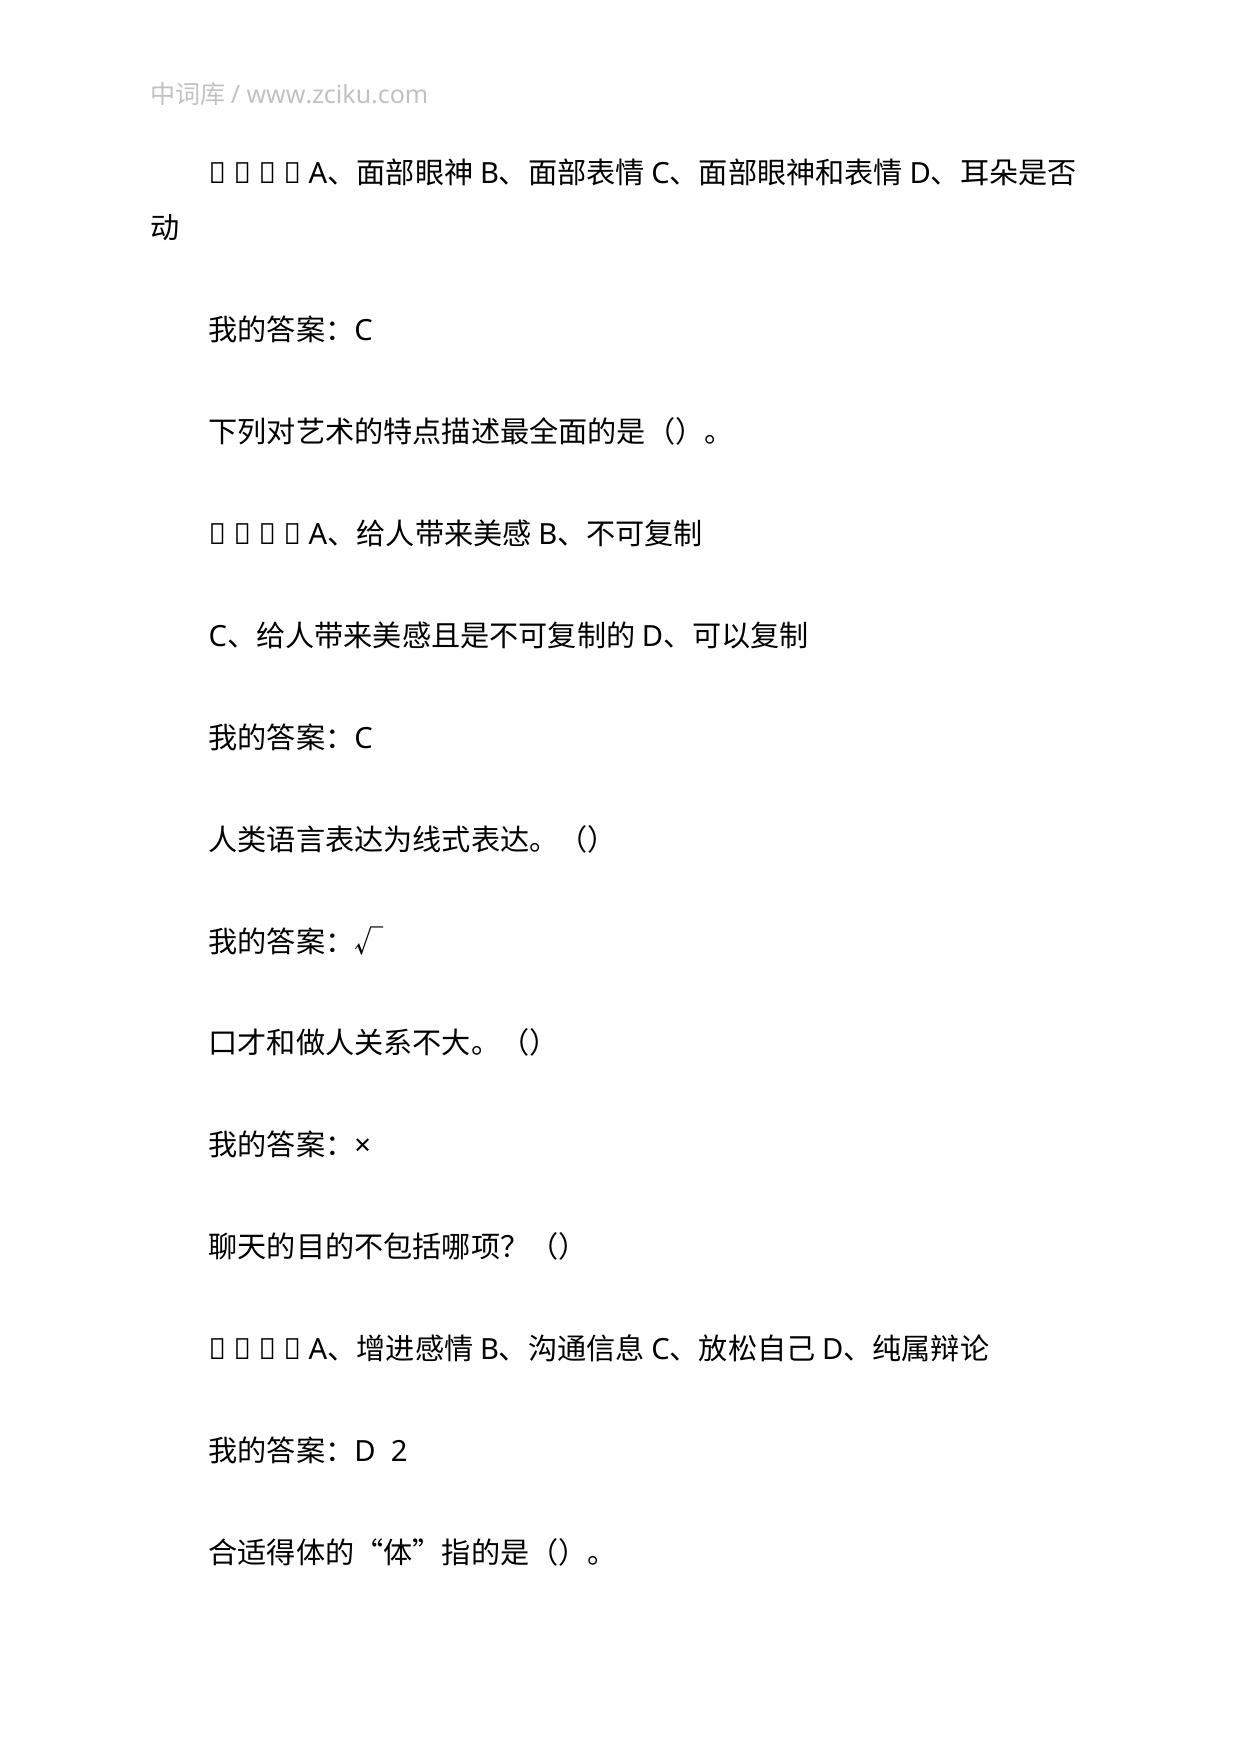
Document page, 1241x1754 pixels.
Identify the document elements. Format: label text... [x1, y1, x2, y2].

text 人类语言表达为线式表达。（） [150, 816, 1090, 859]
text     A、给人带来美感 B、不可复制 [150, 511, 1090, 553]
text 我的答案：C [150, 307, 1090, 349]
text 合适得体的“体”指的是（）。 [150, 1529, 1090, 1572]
text 我的答案：× [150, 1122, 1090, 1164]
text C、给人带来美感且是不可复制的 D、可以复制 [150, 612, 1090, 655]
text 我的答案：D 2 [150, 1427, 1090, 1470]
text 我的答案：√ [150, 918, 1090, 961]
text     A、增进感情 B、沟通信息 C、放松自己 D、纯属辩论 [150, 1326, 1090, 1368]
text 口才和做人关系不大。（） [150, 1020, 1090, 1062]
text 下列对艺术的特点描述最全面的是（）。 [150, 409, 1090, 451]
text 聊天的目的不包括哪项？（） [150, 1224, 1090, 1266]
text 我的答案：C [150, 714, 1090, 757]
text     A、面部眼神 B、面部表情 C、面部眼神和表情 D、耳朵是否动 [150, 150, 1090, 247]
